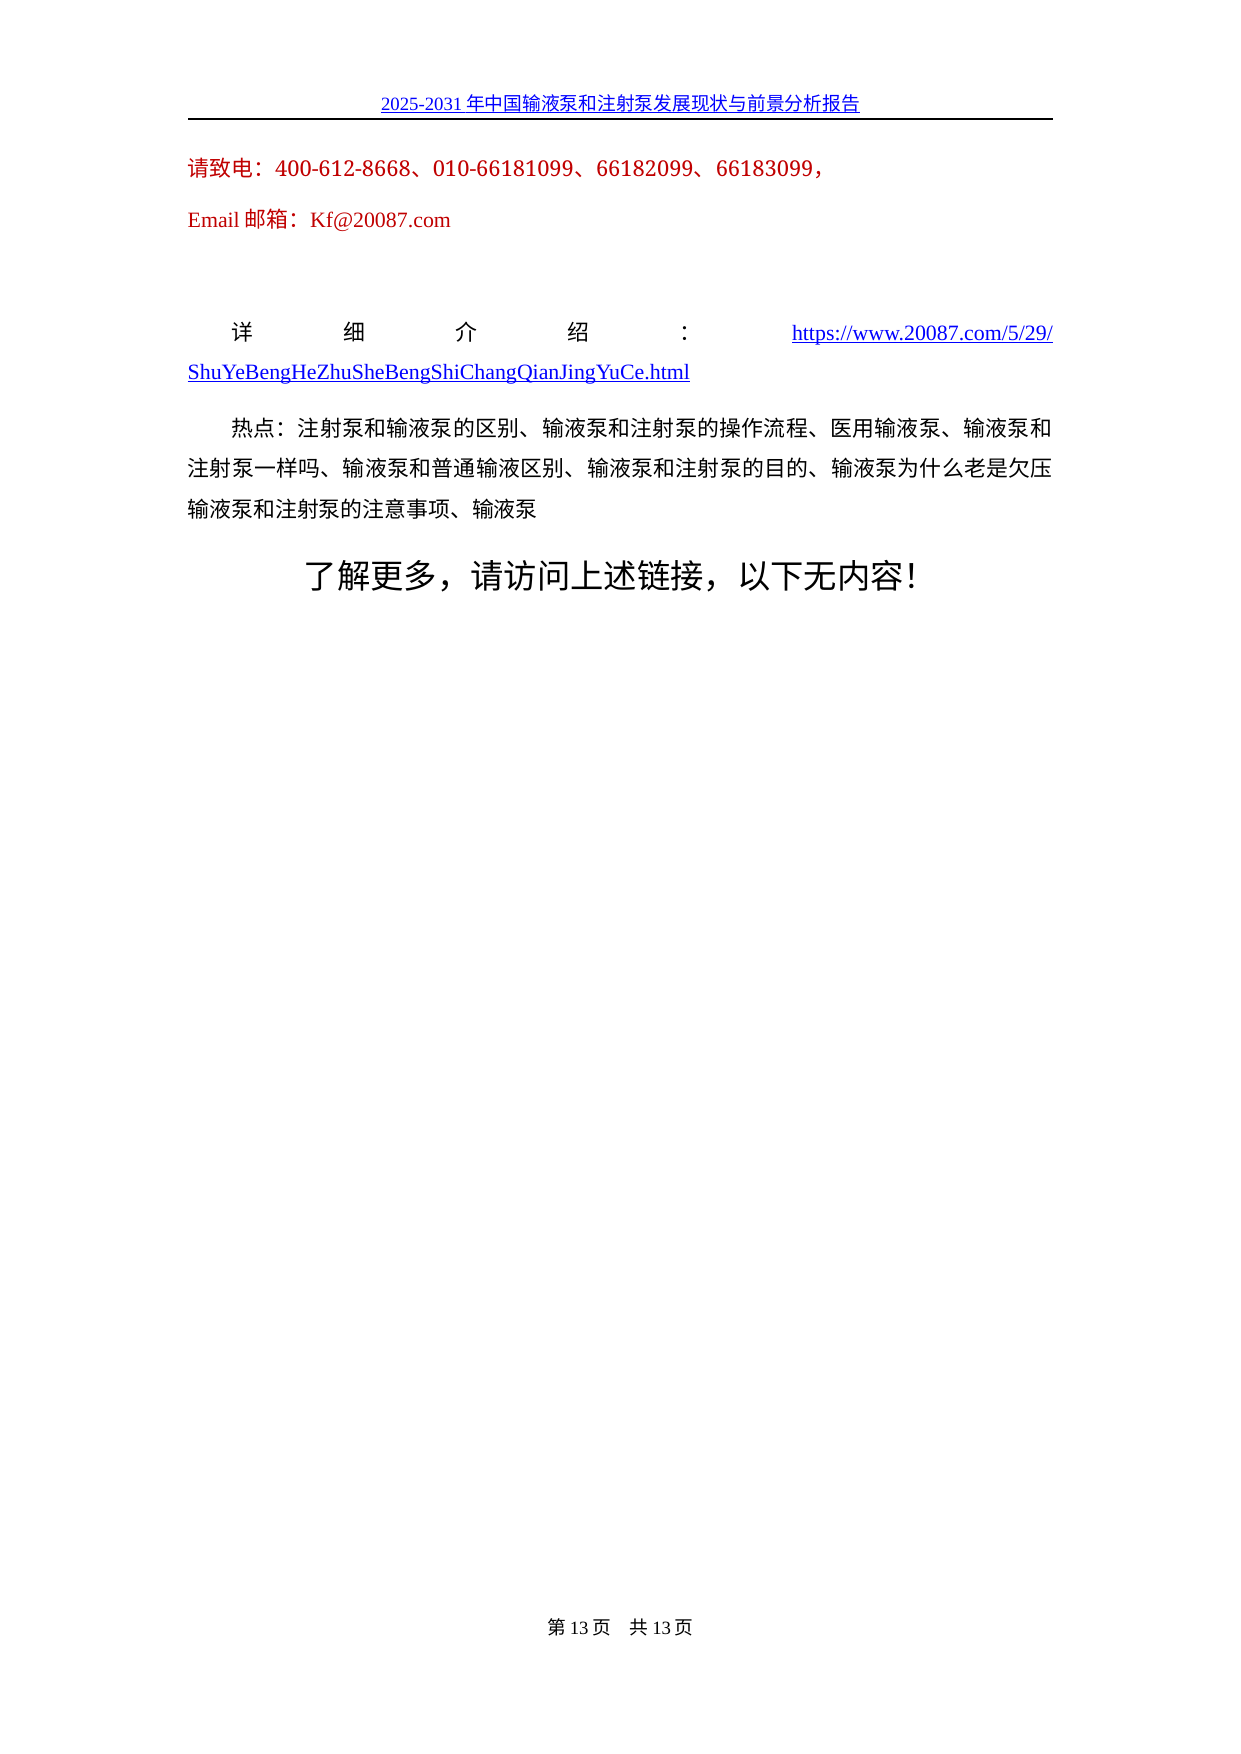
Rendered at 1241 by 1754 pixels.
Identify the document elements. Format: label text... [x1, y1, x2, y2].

text Email邮箱：Kf@20087.com [187, 202, 1053, 234]
text 请致电：400-612-8668、010-66181099、66182099、66183099， [187, 150, 1053, 183]
title 了解更多，请访问上述链接，以下无内容！ [187, 542, 1053, 607]
text 详细介绍：https://www.20087.com/5/29/ShuYeBengHeZhuSheBengShiChangQianJingYuCe.html [187, 315, 1053, 388]
text 热点：注射泵和输液泵的区别、输液泵和注射泵的操作流程、医用输液泵、输液泵和注射泵一样吗、输液泵和普通输液区别、输液泵和注射泵的目的、输液泵为什么老是欠压、输液泵和注射泵的注意事项、输液泵 [187, 410, 1053, 524]
